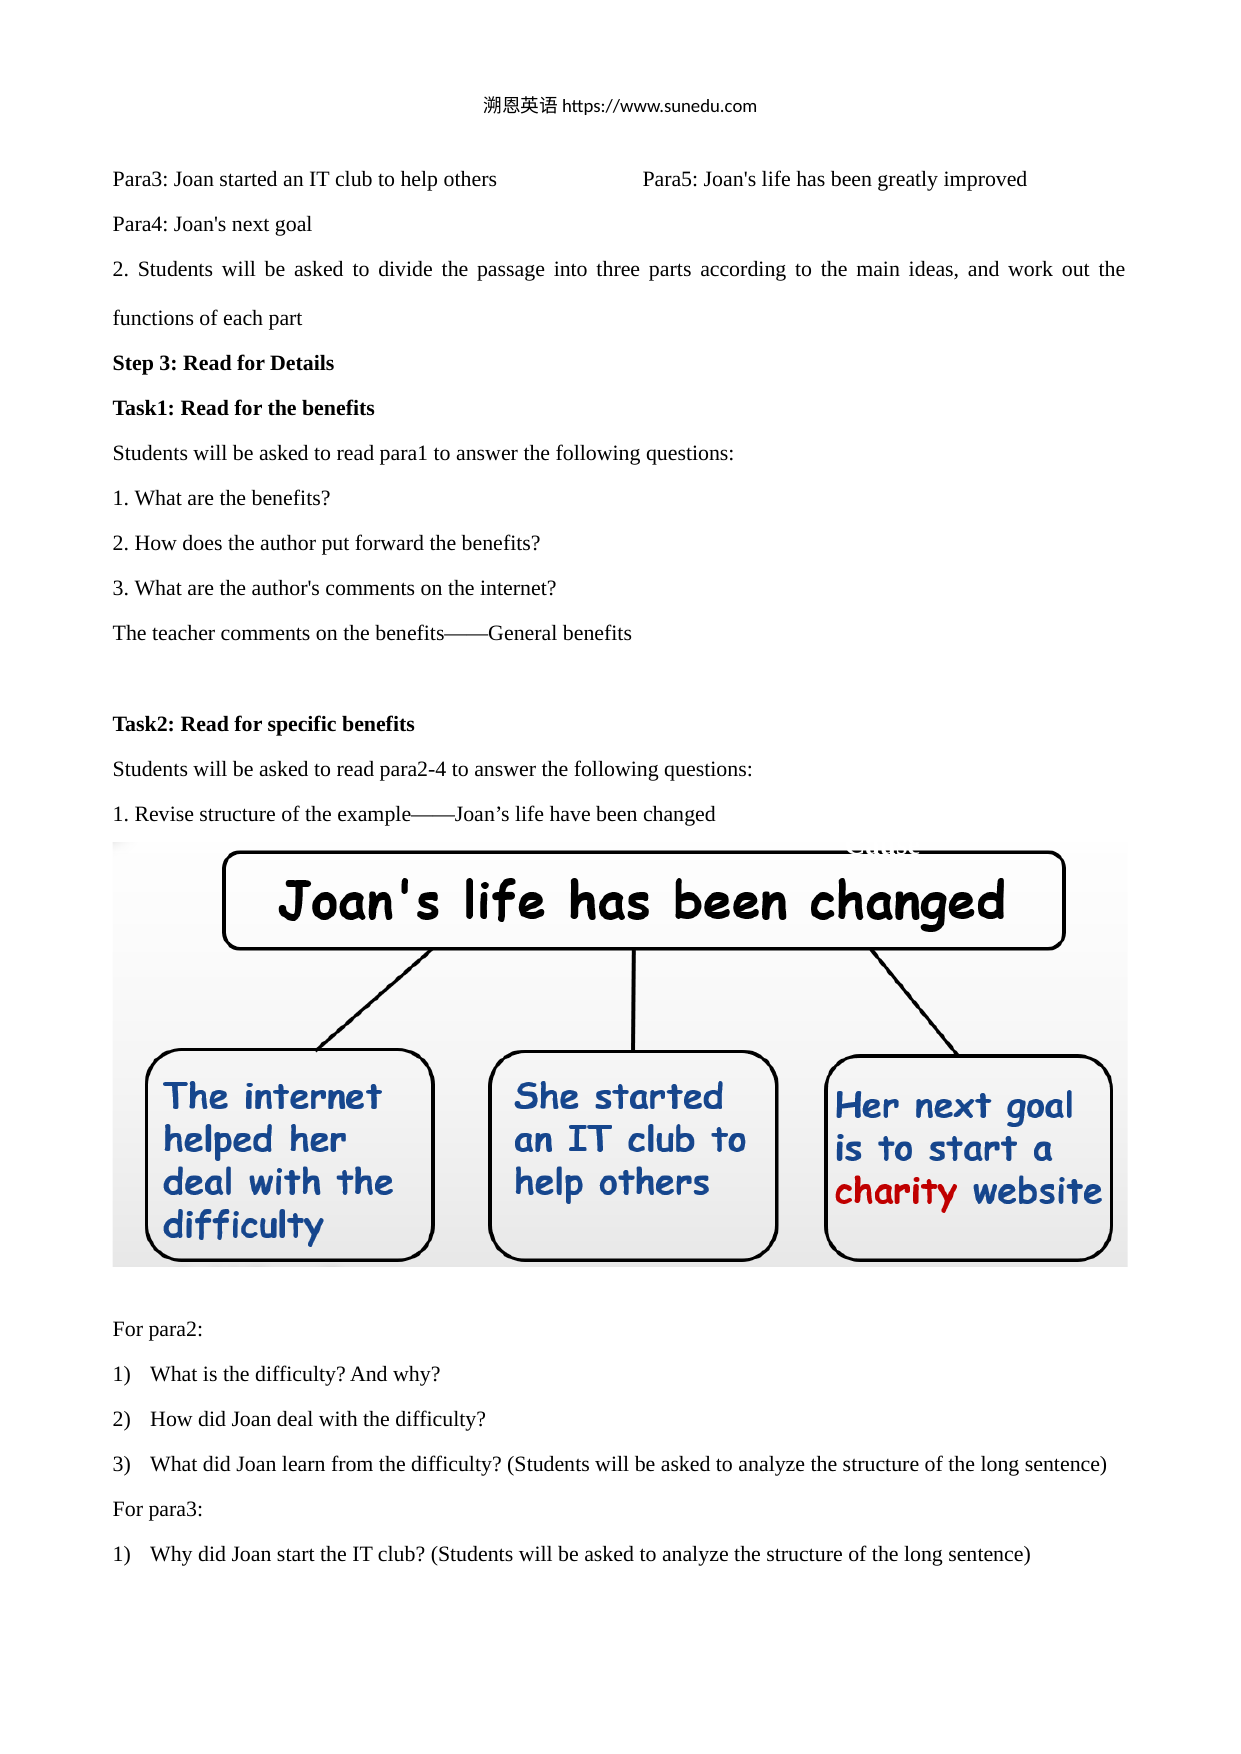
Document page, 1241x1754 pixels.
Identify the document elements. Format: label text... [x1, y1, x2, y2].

text Para3: Joan started an IT club to help others [112, 162, 598, 194]
text For para2: [112, 1312, 1128, 1344]
text Task2: Read for specific benefits [112, 707, 1128, 739]
list Why did Joan start the IT club? (Students will be asked to analyze the structure of the long sentence) [112, 1538, 1128, 1570]
text Para5: Joan's life has been greatly improved [642, 162, 1128, 194]
list What are the author's comments on the internet? [112, 572, 1128, 604]
text 2. Students will be asked to divide the passage into three parts according to the main ideas, and work out the functions of each part [112, 252, 1128, 333]
list What did Joan learn from the difficulty? (Students will be asked to analyze the structure of the long sentence) [112, 1447, 1128, 1480]
picture [885, 842, 889, 852]
picture [112, 842, 1128, 1267]
text Task1: Read for the benefits [112, 391, 1128, 424]
text Para4: Joan's next goal [112, 207, 598, 239]
list How does the author put forward the benefits? [112, 526, 1128, 559]
list What is the difficulty? And why? [112, 1357, 1128, 1390]
text Students will be asked to read para2-4 to answer the following questions: [112, 752, 1128, 784]
text The teacher comments on the benefits——General benefits [112, 617, 1128, 649]
text Students will be asked to read para1 to answer the following questions: [112, 436, 1128, 469]
list What are the benefits? [112, 481, 1128, 514]
list Revise structure of the example——Joan’s life have been changed [112, 797, 1128, 829]
text For para3: [112, 1492, 1128, 1525]
text Step 3: Read for Details [112, 346, 1128, 378]
list How did Joan deal with the difficulty? [112, 1402, 1128, 1435]
